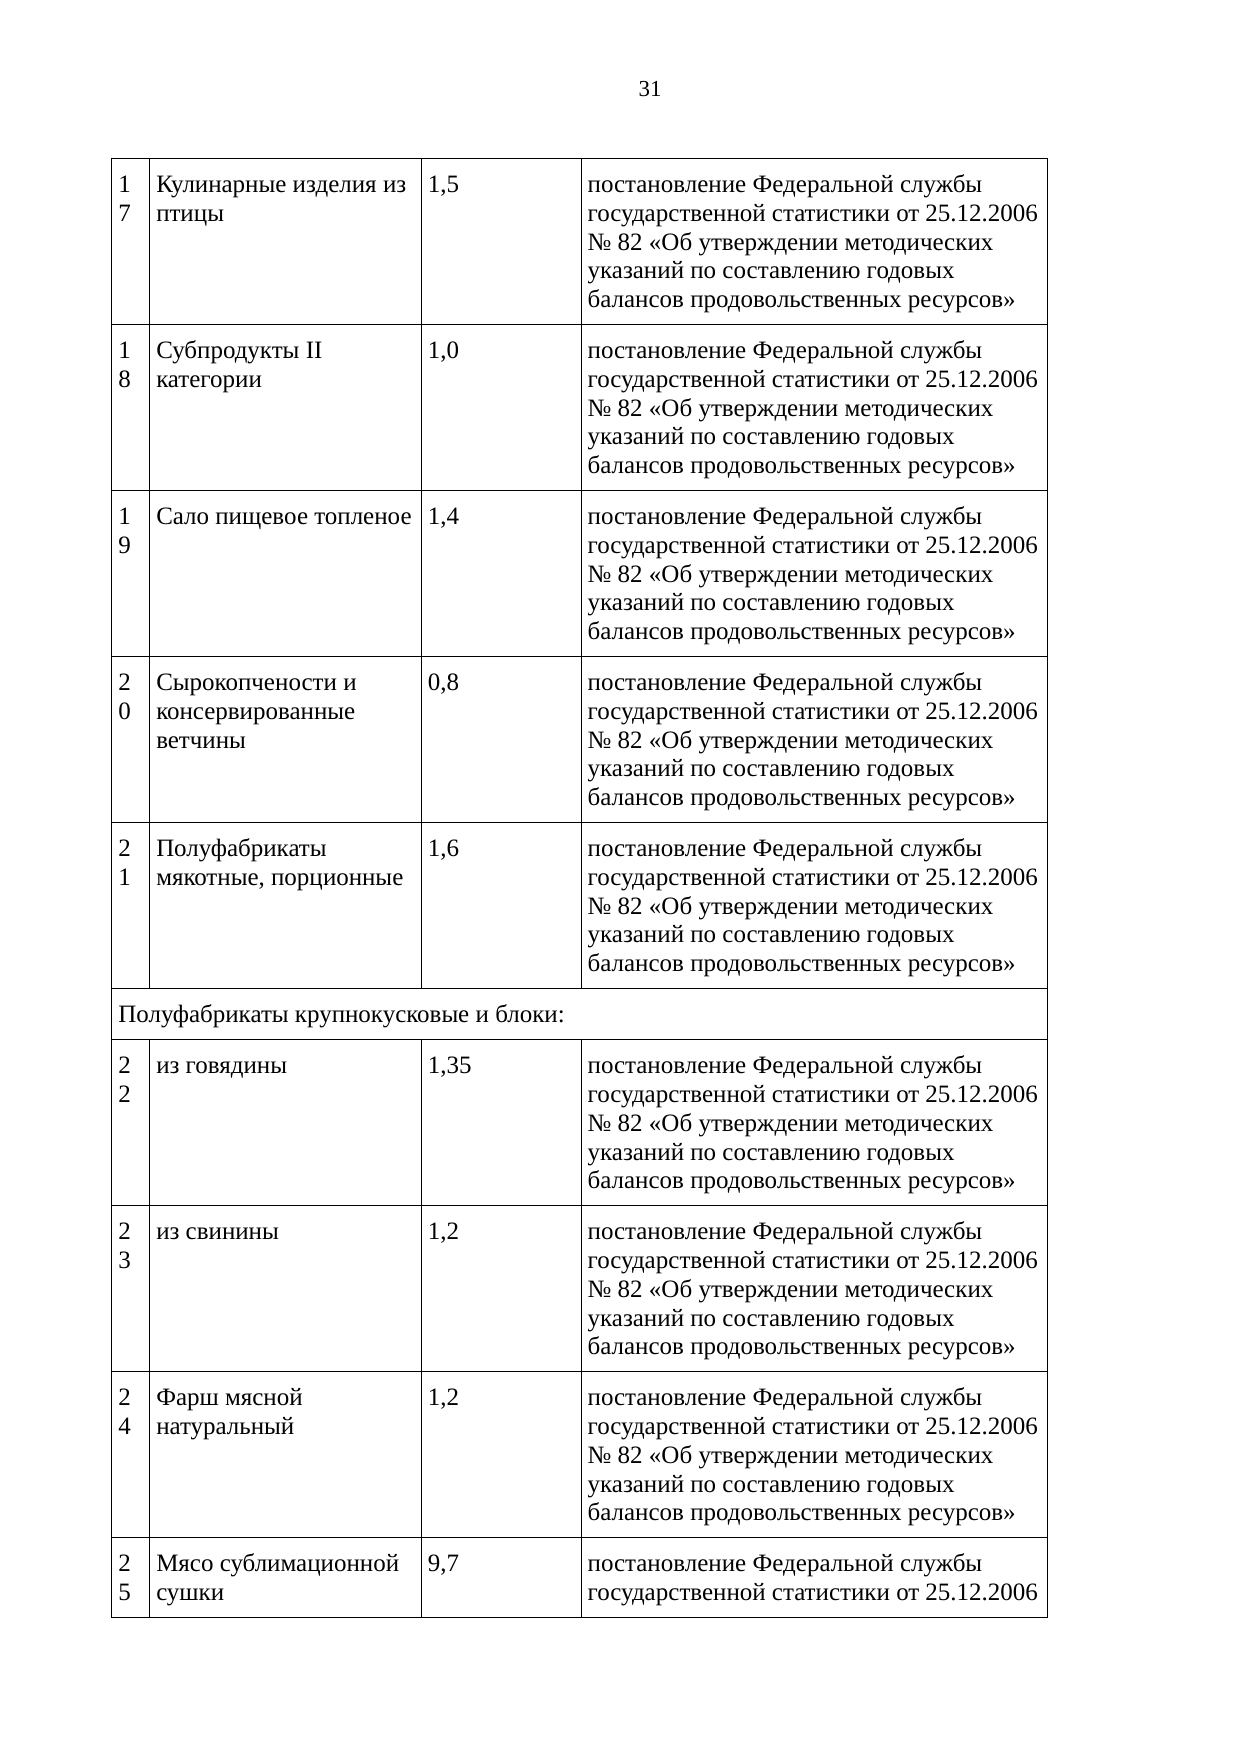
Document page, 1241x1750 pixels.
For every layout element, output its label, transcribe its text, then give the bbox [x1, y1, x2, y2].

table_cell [150, 1538, 421, 1617]
table_cell Сырокопчености и консервированные ветчины [150, 657, 421, 822]
table_cell 19 [112, 491, 149, 656]
table_cell 1,35 [422, 1040, 581, 1205]
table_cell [582, 1538, 1047, 1617]
table_cell 0,8 [422, 657, 581, 822]
table_cell 25 [112, 1538, 149, 1617]
table_cell 20 [112, 657, 149, 822]
table_cell 22 [112, 1040, 149, 1205]
table_cell из говядины [150, 1040, 421, 1205]
table_cell 24 [112, 1372, 149, 1537]
table_cell Кулинарные изделия из птицы [150, 159, 421, 323]
table_cell 17 [112, 159, 149, 323]
table_cell 1,5 [422, 159, 581, 323]
table_cell 23 [112, 1206, 149, 1371]
table_cell Полуфабрикаты крупнокусковые и блоки: [112, 989, 1047, 1039]
table_cell 1,0 [422, 325, 581, 489]
table_cell Полуфабрикаты мякотные, порционные [150, 823, 421, 988]
table_cell 9,7 [422, 1538, 581, 1617]
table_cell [582, 159, 1047, 323]
table_cell 1,2 [422, 1206, 581, 1371]
table_cell из свинины [150, 1206, 421, 1371]
table_cell Сало пищевое топленое [150, 491, 421, 656]
table_cell 1,4 [422, 491, 581, 656]
table_cell Субпродукты II категории [150, 325, 421, 489]
table_cell Фарш мясной натуральный [150, 1372, 421, 1537]
table_cell 18 [112, 325, 149, 489]
table_cell 1,6 [422, 823, 581, 988]
table_cell 21 [112, 823, 149, 988]
table_cell 1,2 [422, 1372, 581, 1537]
